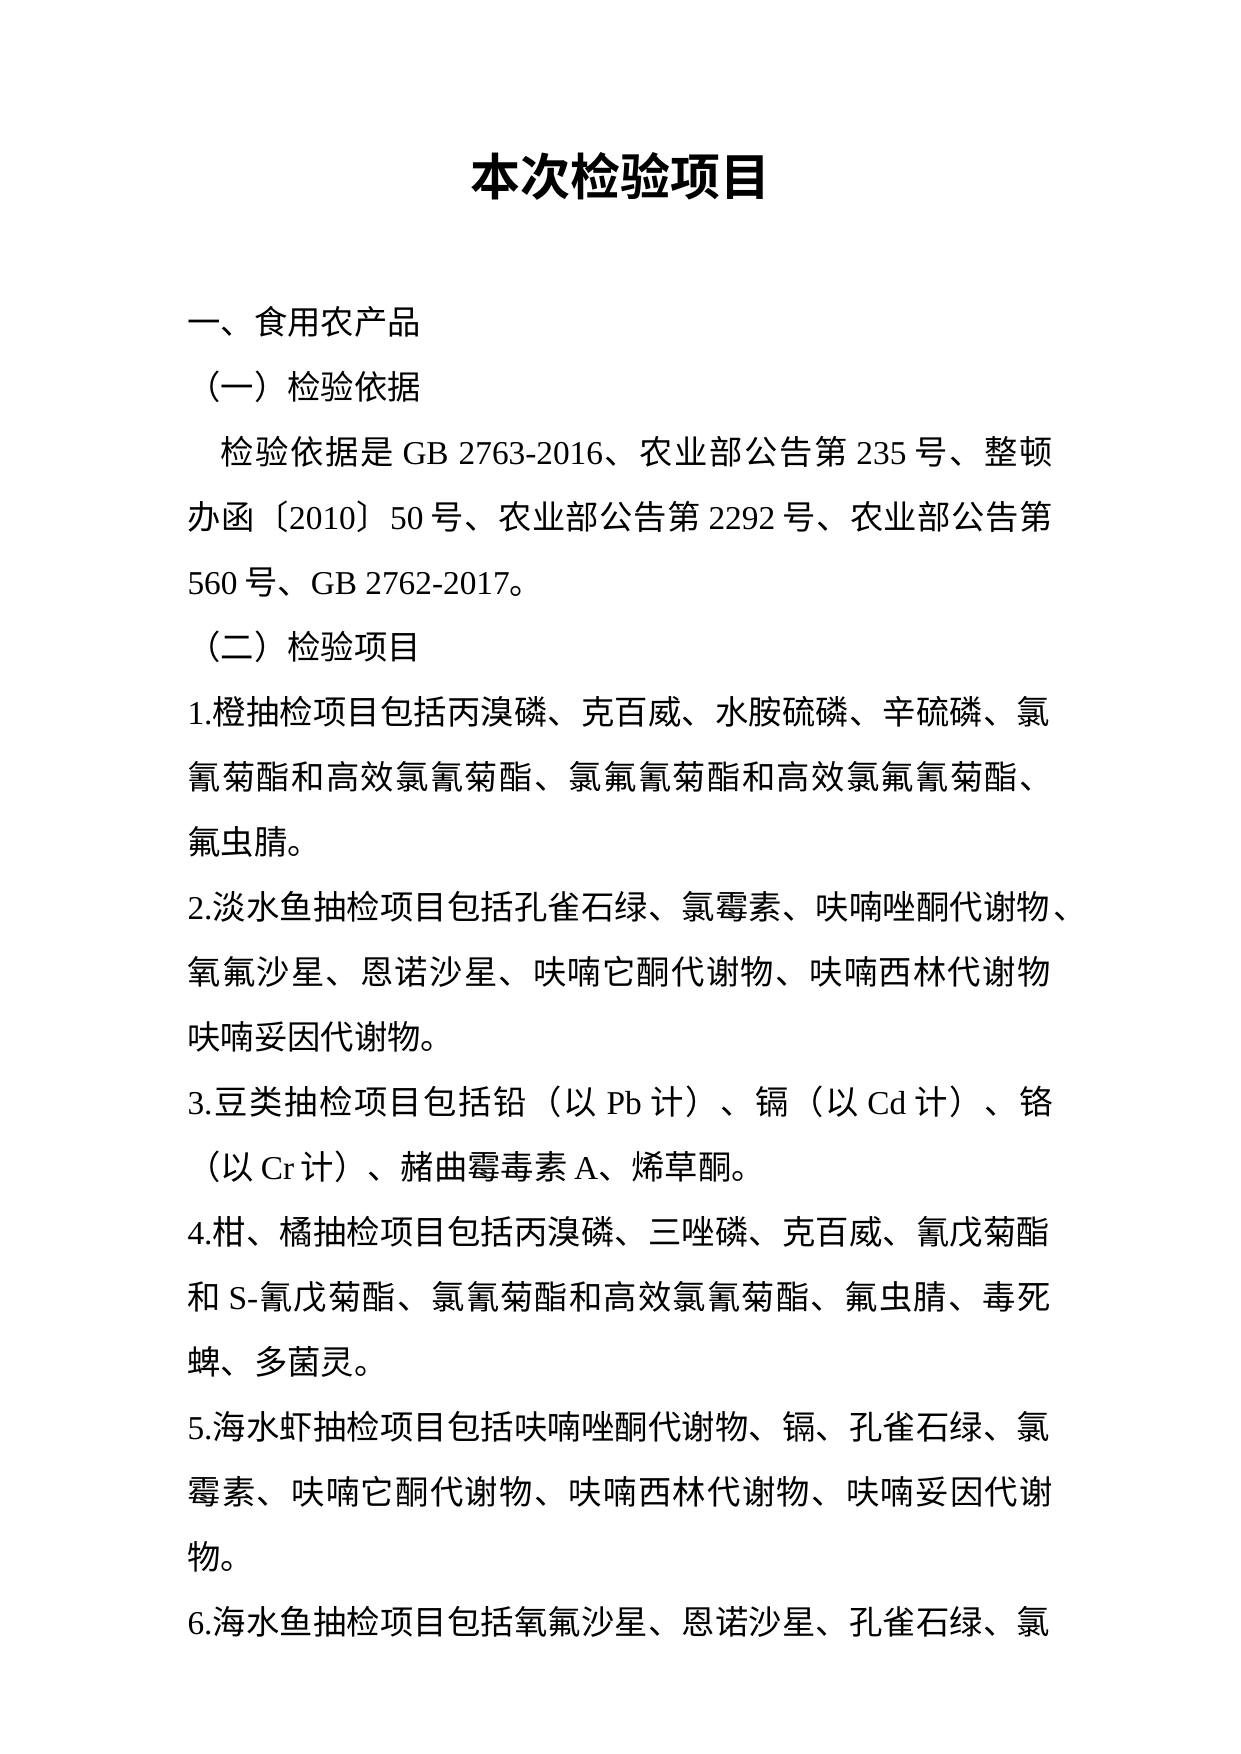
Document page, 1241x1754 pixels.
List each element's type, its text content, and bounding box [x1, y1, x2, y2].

text 1.橙抽检项目包括丙溴磷、克百威、水胺硫磷、辛硫磷、氯氰菊酯和高效氯氰菊酯、氯氟氰菊酯和高效氯氟氰菊酯、氟虫腈。 [187, 677, 1053, 872]
text （一）检验依据 [187, 352, 1053, 417]
text 本次检验项目 [187, 125, 1053, 222]
text 5.海水虾抽检项目包括呋喃唑酮代谢物、镉、孔雀石绿、氯霉素、呋喃它酮代谢物、呋喃西林代谢物、呋喃妥因代谢物。 [187, 1392, 1053, 1587]
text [187, 1587, 1053, 1652]
text 检验依据是GB 2763-2016、农业部公告第235号、整顿办函〔2010〕50号、农业部公告第2292号、农业部公告第560号、GB 2762-2017。 [187, 417, 1053, 612]
text 4.柑、橘抽检项目包括丙溴磷、三唑磷、克百威、氰戊菊酯和S-氰戊菊酯、氯氰菊酯和高效氯氰菊酯、氟虫腈、毒死蜱、多菌灵。 [187, 1197, 1053, 1392]
text （二）检验项目 [187, 612, 1053, 677]
text 3.豆类抽检项目包括铅（以Pb计）、镉（以Cd计）、铬（以Cr计）、赭曲霉毒素A、烯草酮。 [187, 1067, 1053, 1197]
text 2.淡水鱼抽检项目包括孔雀石绿、氯霉素、呋喃唑酮代谢物、氧氟沙星、恩诺沙星、呋喃它酮代谢物、呋喃西林代谢物、呋喃妥因代谢物。 [187, 872, 1053, 1067]
text 一、食用农产品 [187, 287, 1053, 352]
